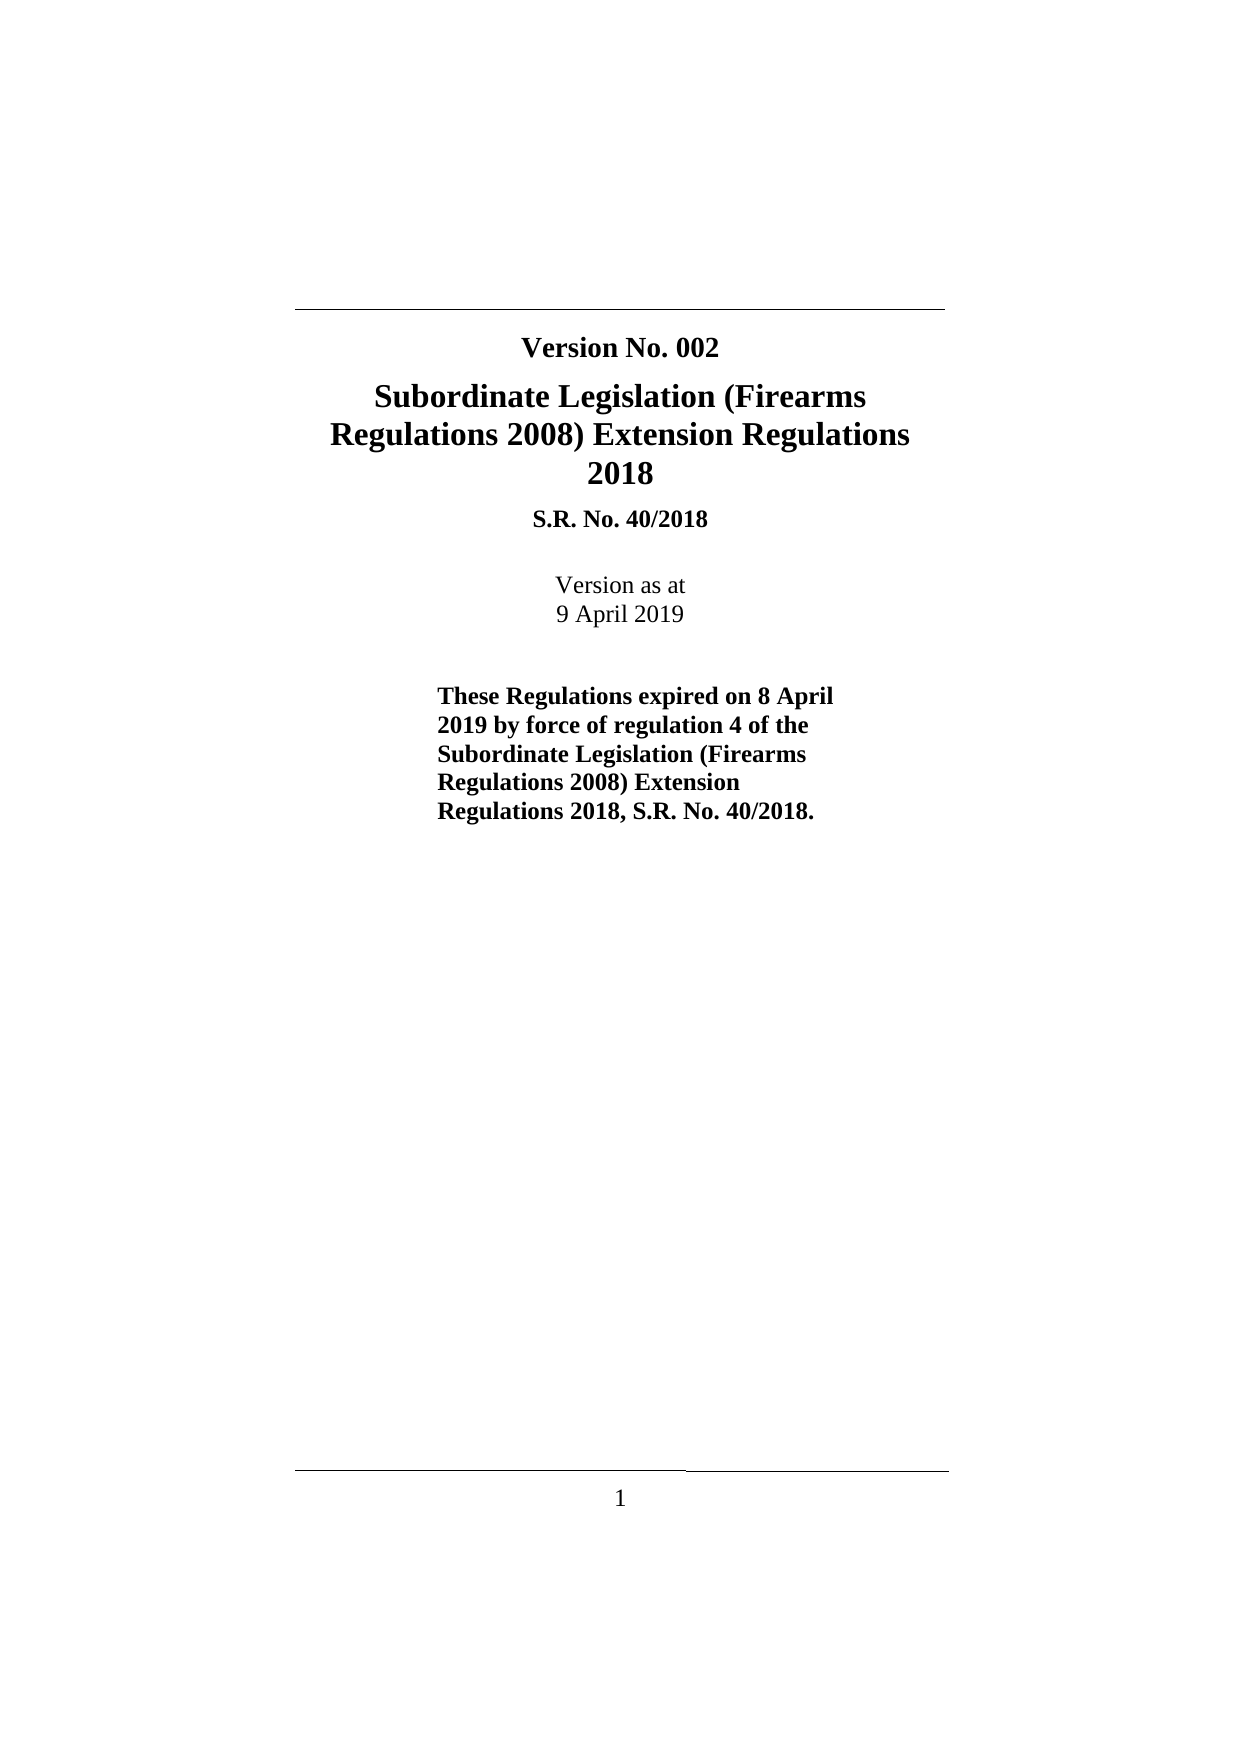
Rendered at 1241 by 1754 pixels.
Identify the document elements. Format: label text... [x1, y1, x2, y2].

text Version as at 9 April 2019 [295, 570, 945, 627]
text These Regulations expired on 8 April 2019 by force of regulation 4 of the Subordinate Legislation (Firearms Regulations 2008) Extension Regulations 2018, S.R. No. 40/2018. [437, 681, 886, 825]
text S.R. No. 40/2018 [295, 504, 945, 532]
text Version No. 002 [295, 330, 945, 364]
text Subordinate Legislation (Firearms Regulations 2008) Extension Regulations 2018 [295, 376, 945, 491]
